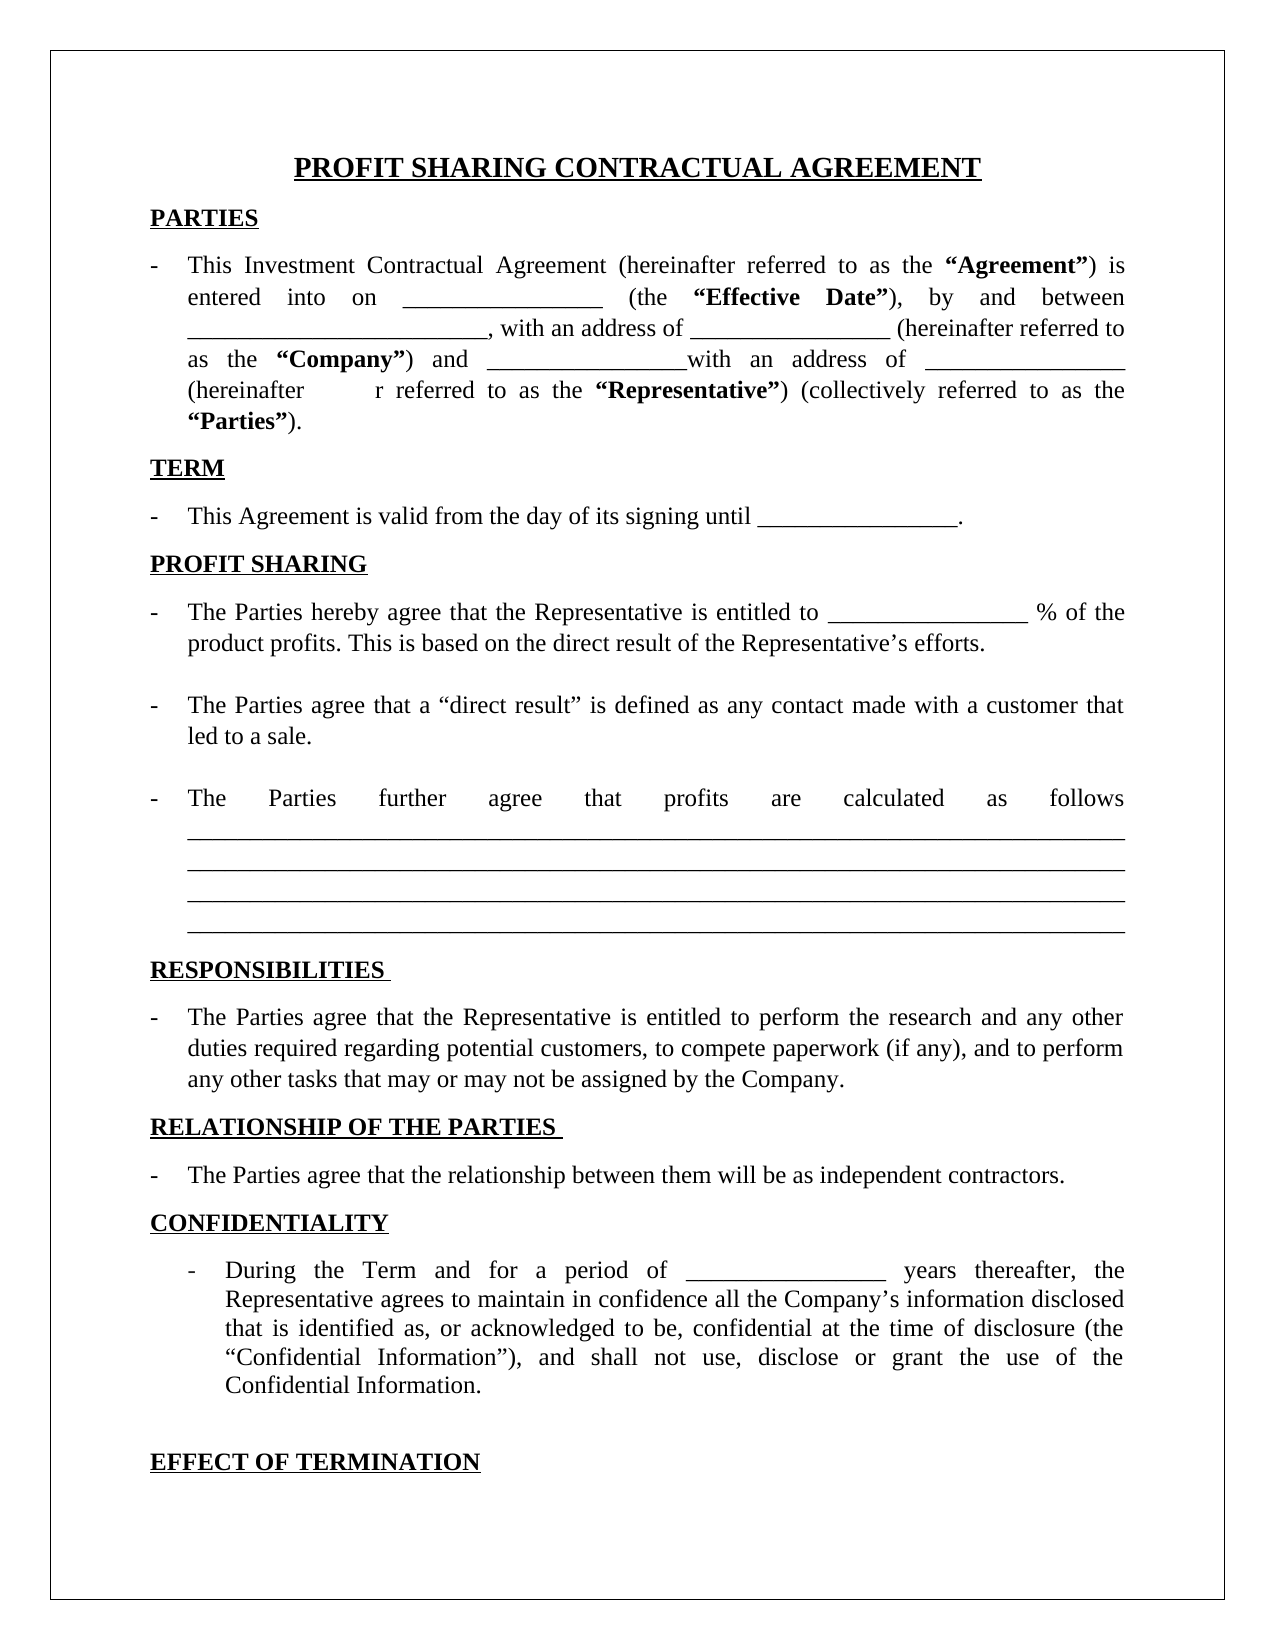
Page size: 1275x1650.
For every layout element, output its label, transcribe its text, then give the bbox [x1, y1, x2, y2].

text PARTIES [150, 203, 1125, 232]
text RESPONSIBILITIES [150, 955, 1125, 983]
text TERM [150, 453, 1125, 482]
list The Parties hereby agree that the Representative is entitled to ________________ % of the product profits. This is based on the direct result of the Representative’s efforts. [150, 597, 1125, 656]
list During the Term and for a period of ________________ years thereafter, the Representative agrees to maintain in confidence all the Company’s information disclosed that is identified as, or acknowledged to be, confidential at the time of disclosure (the “Confidential Information”), and shall not use, disclose or grant the use of the Confidential Information. [187, 1255, 1125, 1399]
list The Parties agree that the relationship between them will be as independent contractors. [150, 1160, 1125, 1189]
text CONFIDENTIALITY [150, 1208, 1125, 1236]
list This Agreement is valid from the day of its signing until ________________. [150, 501, 1125, 530]
text RELATIONSHIP OF THE PARTIES [150, 1112, 1125, 1141]
list This Investment Contractual Agreement (hereinafter referred to as the “Agreement”) is entered into on ________________ (the “Effective Date”), by and between ________________________, with an address of ________________ (hereinafter referred to as the “Company”) and ________________with an address of ________________ (hereinafter r referred to as the “Representative”) (collectively referred to as the “Parties”). [150, 251, 1125, 434]
text PROFIT SHARING CONTRACTUAL AGREEMENT [150, 150, 1125, 183]
text EFFECT OF TERMINATION [150, 1447, 1125, 1476]
list The Parties agree that the Representative is entitled to perform the research and any other duties required regarding potential customers, to compete paperwork (if any), and to perform any other tasks that may or may not be assigned by the Company. [150, 1002, 1125, 1093]
list The Parties agree that a “direct result” is defined as any contact made with a customer that led to a sale. [150, 690, 1125, 749]
list The Parties further agree that profits are calculated as follows ____________________________________________________________________________________________________________________________________________________________________________________________________________________________________________________________________________________________________________ [150, 783, 1125, 936]
text PROFIT SHARING [150, 549, 1125, 578]
